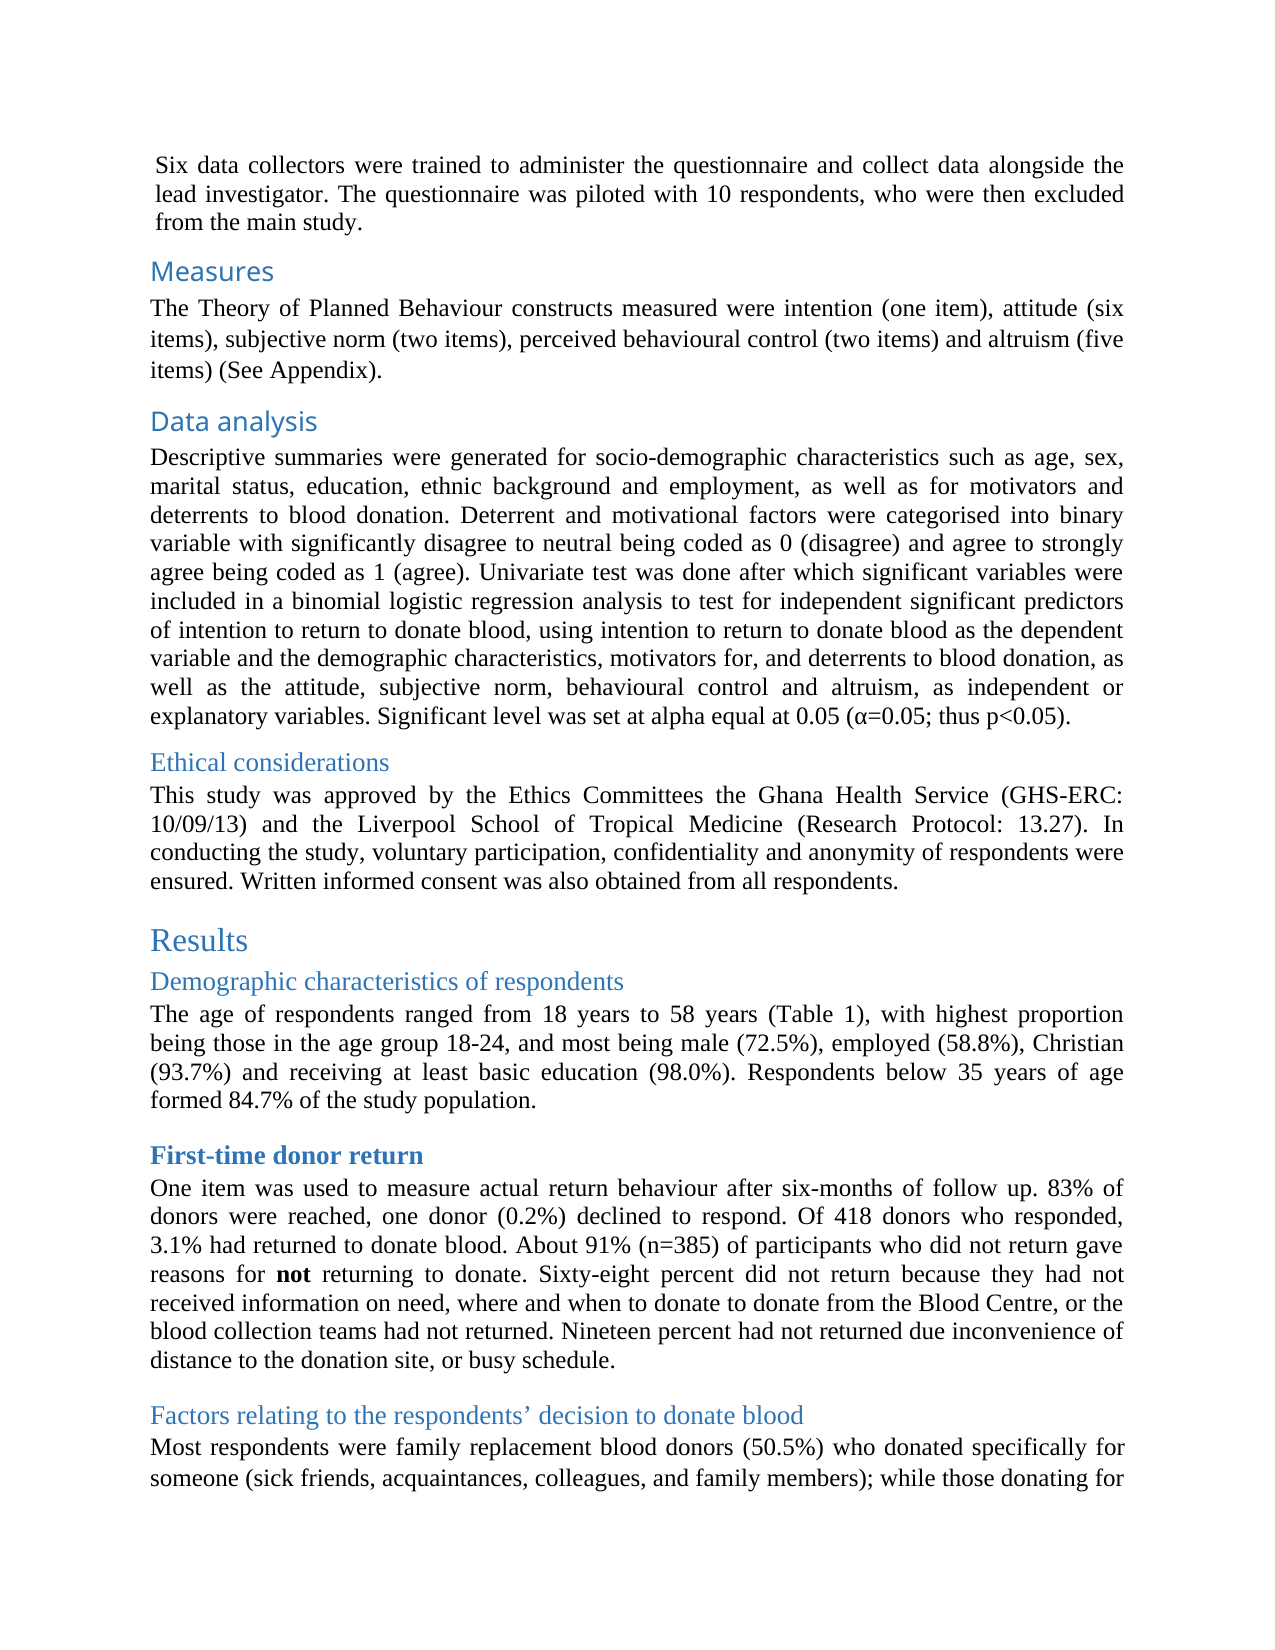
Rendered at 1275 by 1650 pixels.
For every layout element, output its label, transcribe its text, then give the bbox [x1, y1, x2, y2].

text The age of respondents ranged from 18 years to 58 years (Table 1), with highest proportion being those in the age group 18-24, and most being male (72.5%), employed (58.8%), Christian (93.7%) and receiving at least basic education (98.0%). Respondents below 35 years of age formed 84.7% of the study population. [150, 999, 1125, 1114]
subtitle Ethical considerations [150, 746, 1125, 778]
subtitle First-time donor return [150, 1139, 1125, 1170]
subtitle Factors relating to the respondents’ decision to donate blood [150, 1399, 1125, 1430]
subtitle Data analysis [150, 402, 1125, 439]
subtitle Measures [150, 253, 1125, 290]
text This study was approved by the Ethics Committees the Ghana Health Service (GHS-ERC: 10/09/13) and the Liverpool School of Tropical Medicine (Research Protocol: 13.27). In conducting the study, voluntary participation, confidentiality and anonymity of respondents were ensured. Written informed consent was also obtained from all respondents. [150, 780, 1125, 895]
text The Theory of Planned Behaviour constructs measured were intention (one item), attitude (six items), subjective norm (two items), perceived behavioural control (two items) and altruism (five items) (See Appendix). [150, 293, 1125, 383]
subtitle Demographic characteristics of respondents [150, 966, 1125, 997]
subtitle Results [150, 920, 1125, 958]
text One item was used to measure actual return behaviour after six-months of follow up. 83% of donors were reached, one donor (0.2%) declined to respond. Of 418 donors who responded, 3.1% had returned to donate blood. About 91% (n=385) of participants who did not return gave reasons for not returning to donate. Sixty-eight percent did not return because they had not received information on need, where and when to donate to donate from the Blood Centre, or the blood collection teams had not returned. Nineteen percent had not returned due inconvenience of distance to the donation site, or busy schedule. [150, 1173, 1125, 1374]
text Six data collectors were trained to administer the questionnaire and collect data alongside the lead investigator. The questionnaire was piloted with 10 respondents, who were then excluded from the main study. [155, 150, 1125, 236]
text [150, 1432, 1125, 1492]
text Descriptive summaries were generated for socio-demographic characteristics such as age, sex, marital status, education, ethnic background and employment, as well as for motivators and deterrents to blood donation. Deterrent and motivational factors were categorised into binary variable with significantly disagree to neutral being coded as 0 (disagree) and agree to strongly agree being coded as 1 (agree). Univariate test was done after which significant variables were included in a binomial logistic regression analysis to test for independent significant predictors of intention to return to donate blood, using intention to return to donate blood as the dependent variable and the demographic characteristics, motivators for, and deterrents to blood donation, as well as the attitude, subjective norm, behavioural control and altruism, as independent or explanatory variables. Significant level was set at alpha equal at 0.05 (α=0.05; thus p<0.05). [150, 442, 1125, 730]
